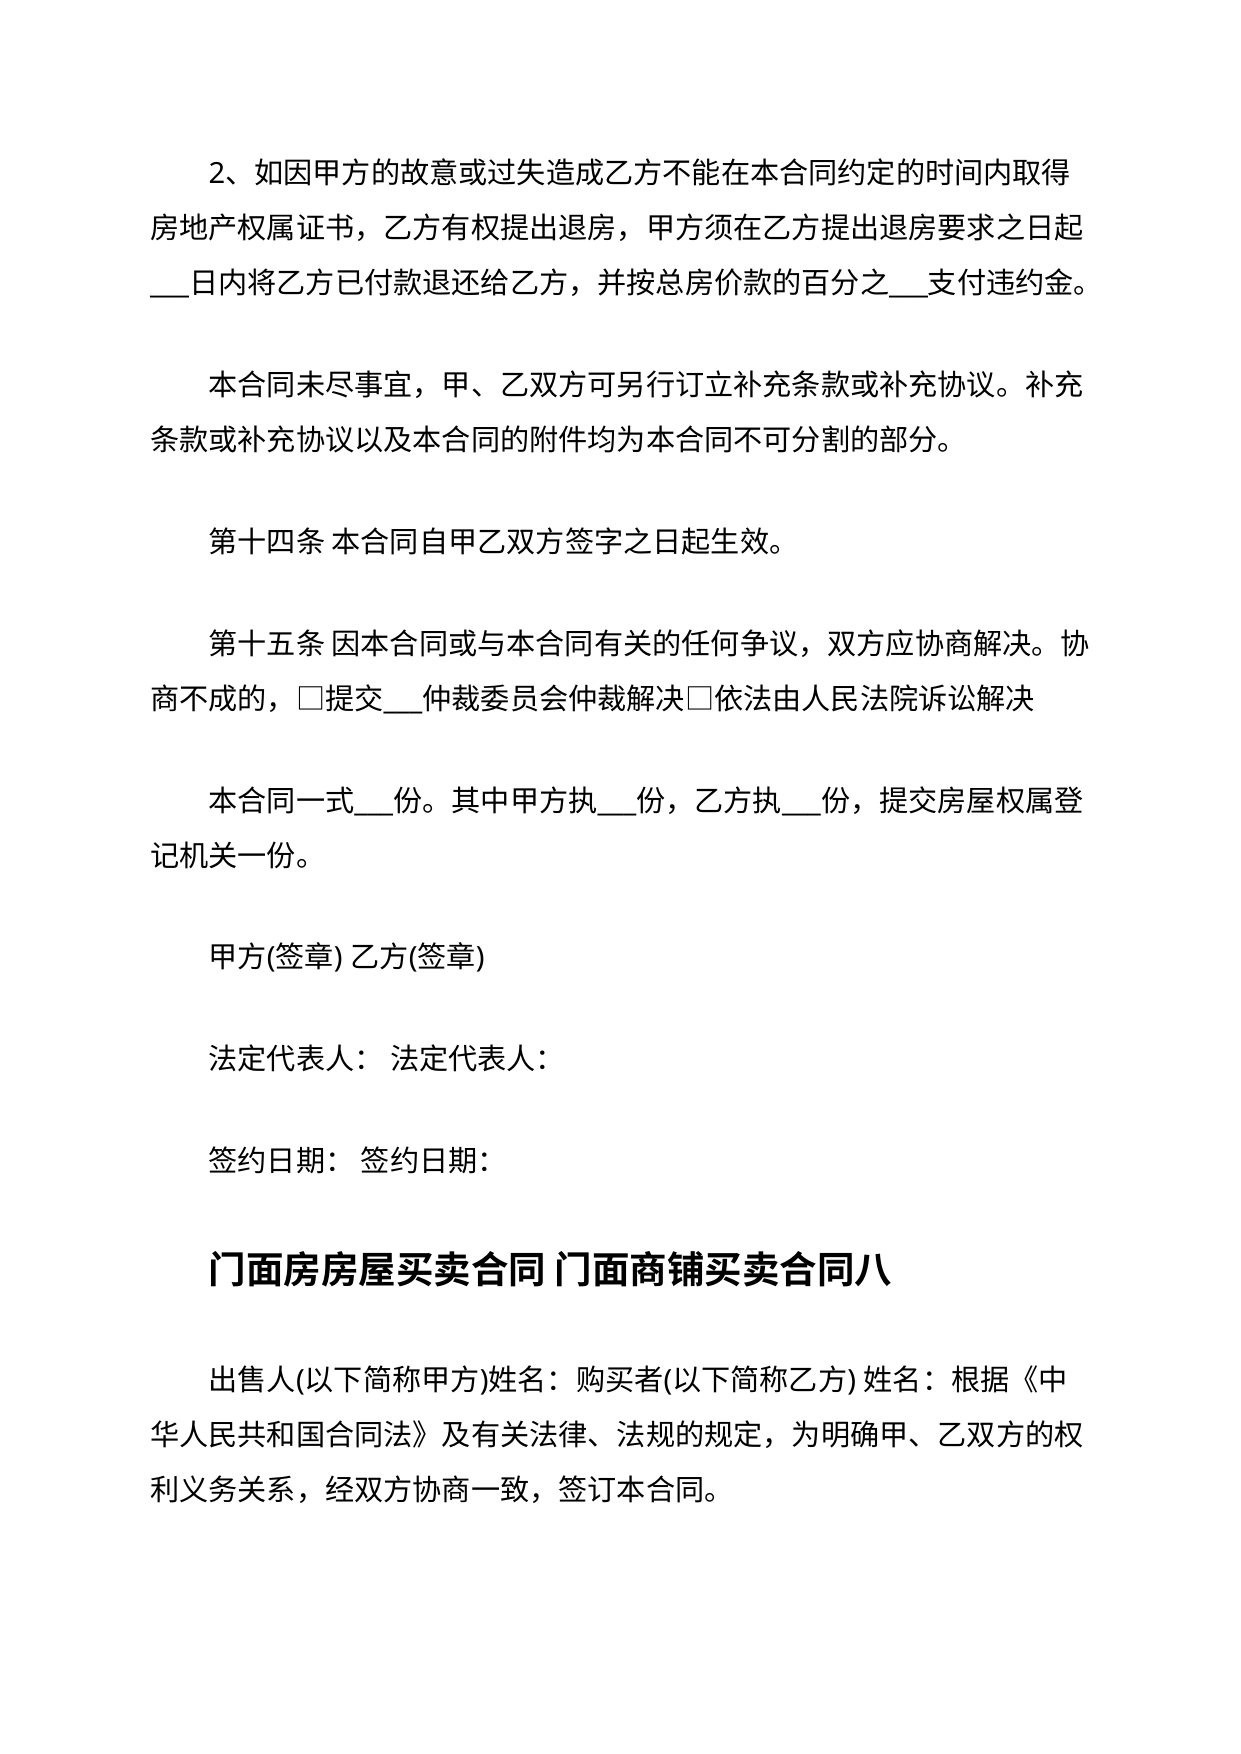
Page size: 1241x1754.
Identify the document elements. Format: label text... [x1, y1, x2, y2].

text 法定代表人： 法定代表人： [150, 1036, 1090, 1078]
text 出售人(以下简称甲方)姓名：购买者(以下简称乙方) 姓名：根据《中华人民共和国合同法》及有关法律、法规的规定，为明确甲、乙双方的权利义务关系，经双方协商一致，签订本合同。 [150, 1357, 1090, 1509]
text 甲方(签章) 乙方(签章) [150, 934, 1090, 976]
text 门面房房屋买卖合同 门面商铺买卖合同八 [150, 1239, 1090, 1294]
text 2、如因甲方的故意或过失造成乙方不能在本合同约定的时间内取得房地产权属证书，乙方有权提出退房，甲方须在乙方提出退房要求之日起___日内将乙方已付款退还给乙方，并按总房价款的百分之___支付违约金。 [150, 150, 1090, 302]
text 本合同一式___份。其中甲方执___份，乙方执___份，提交房屋权属登记机关一份。 [150, 777, 1090, 874]
text 本合同未尽事宜，甲、乙双方可另行订立补充条款或补充协议。补充条款或补充协议以及本合同的附件均为本合同不可分割的部分。 [150, 362, 1090, 459]
text 第十四条 本合同自甲乙双方签字之日起生效。 [150, 518, 1090, 561]
text 第十五条 因本合同或与本合同有关的任何争议，双方应协商解决。协商不成的，□提交___仲裁委员会仲裁解决□依法由人民法院诉讼解决 [150, 620, 1090, 718]
text 签约日期： 签约日期： [150, 1138, 1090, 1180]
